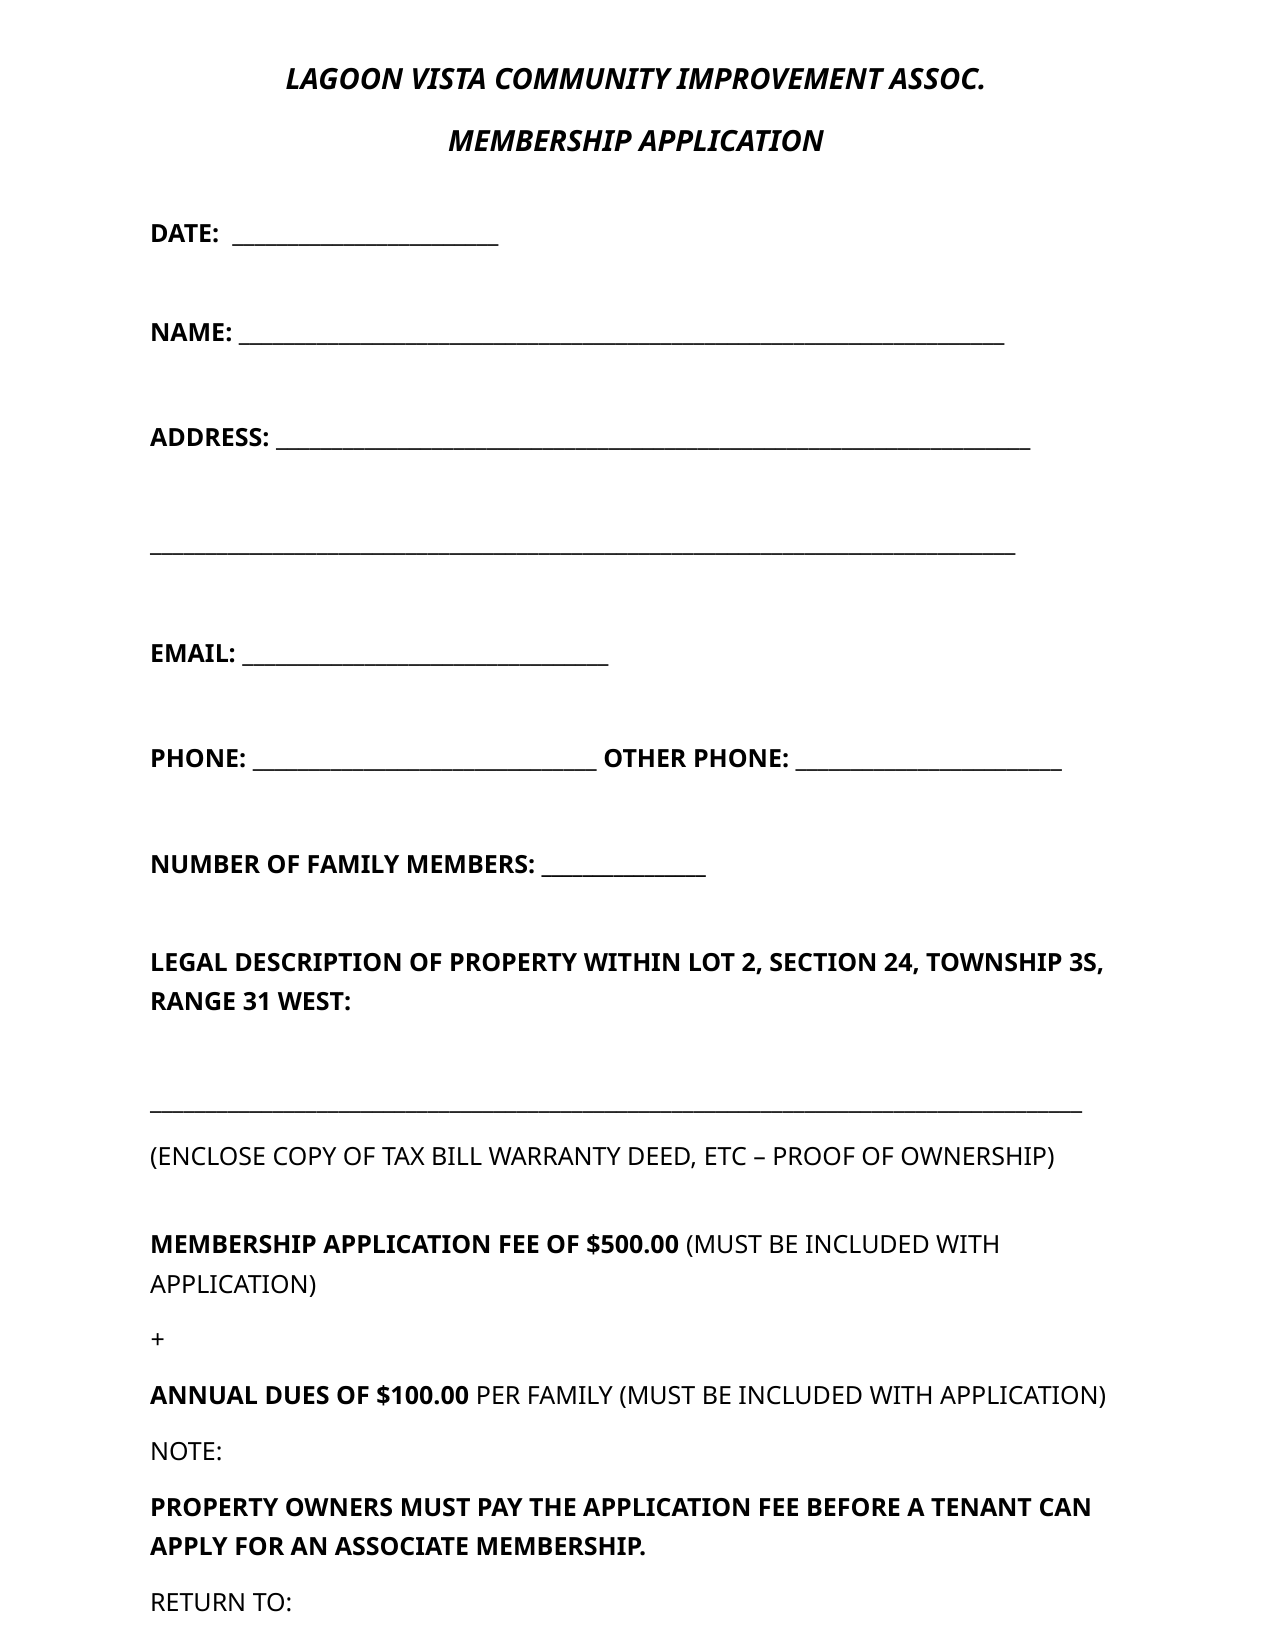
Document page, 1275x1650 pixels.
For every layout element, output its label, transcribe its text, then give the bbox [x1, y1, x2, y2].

text ADDRESS: ____________________________________________________________________ [150, 419, 1125, 453]
text PROPERTY OWNERS MUST PAY THE APPLICATION FEE BEFORE A TENANT CAN APPLY FOR AN ASSOCIATE MEMBERSHIP. [150, 1489, 1125, 1563]
text ANNUAL DUES OF $100.00 PER FAMILY (MUST BE INCLUDED WITH APPLICATION) [150, 1378, 1125, 1412]
text PHONE: _______________________________ OTHER PHONE: ________________________ [150, 741, 1125, 775]
text LAGOON VISTA COMMUNITY IMPROVEMENT ASSOC. [150, 58, 1125, 98]
text NOTE: [150, 1434, 1125, 1468]
text MEMBERSHIP APPLICATION [150, 120, 1125, 160]
text NAME: _____________________________________________________________________ [150, 314, 1125, 348]
text EMAIL: _________________________________ [150, 636, 1125, 670]
text ______________________________________________________________________________ [150, 524, 1125, 558]
text + [150, 1322, 1125, 1356]
text NUMBER OF FAMILY MEMBERS: ________________ [150, 846, 1125, 880]
text RETURN TO: [150, 1584, 1125, 1619]
text DATE: ________________________ [150, 216, 1125, 250]
text MEMBERSHIP APPLICATION FEE OF $500.00 (MUST BE INCLUDED WITH APPLICATION) [150, 1227, 1125, 1300]
text (ENCLOSE COPY OF TAX BILL WARRANTY DEED, ETC – PROOF OF OWNERSHIP) [150, 1138, 1125, 1172]
text ____________________________________________________________________________________ [150, 1082, 1125, 1117]
text LEGAL DESCRIPTION OF PROPERTY WITHIN LOT 2, SECTION 24, TOWNSHIP 3S, RANGE 31 WEST: [150, 945, 1125, 1018]
